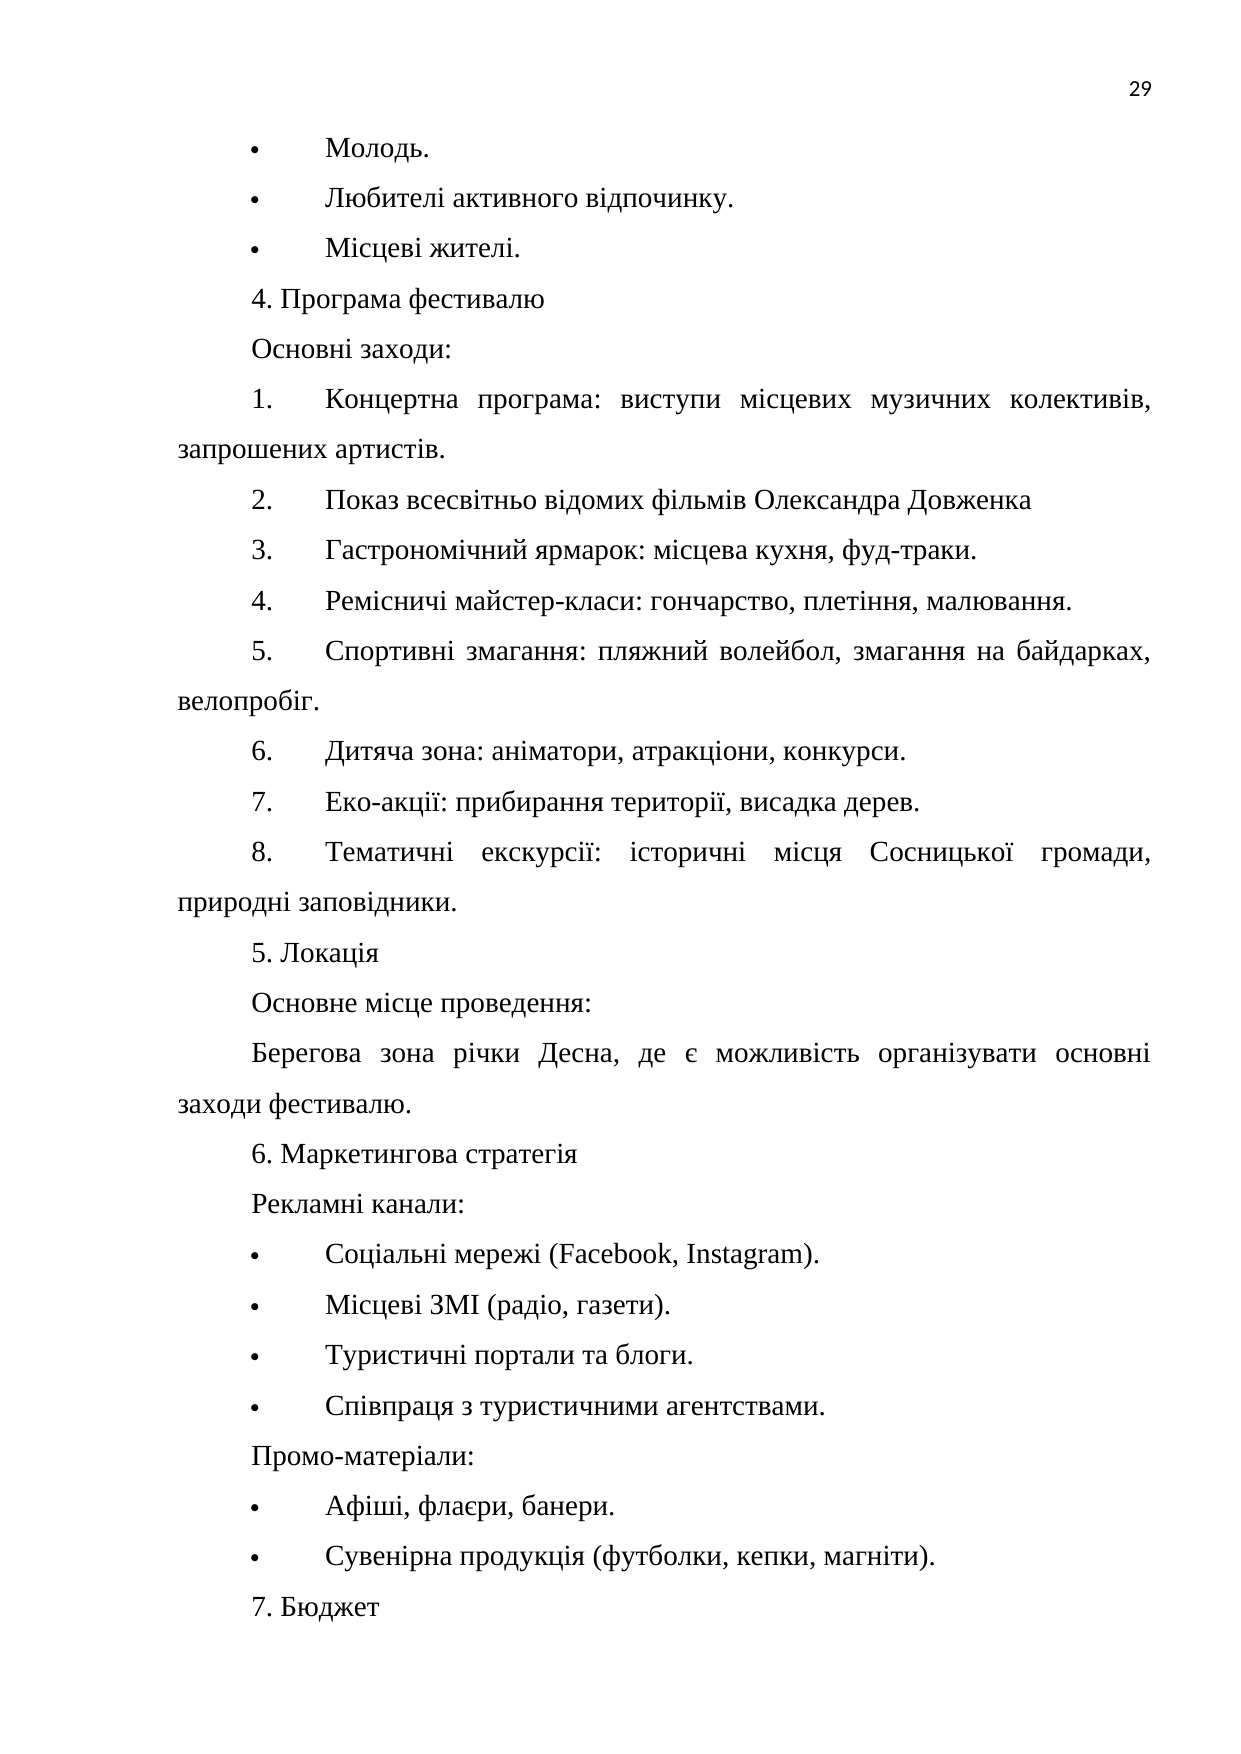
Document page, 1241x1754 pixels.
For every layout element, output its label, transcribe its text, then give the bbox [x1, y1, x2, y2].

list Еко-акції: прибирання території, висадка дерев. [177, 784, 1152, 817]
list Дитяча зона: аніматори, атракціони, конкурси. [177, 733, 1152, 767]
text 7. Бюджет [177, 1589, 1152, 1622]
text 5. Локація [177, 935, 1152, 968]
text Рекламні канали: [177, 1186, 1152, 1220]
list Місцеві жителі. [177, 230, 1152, 264]
list Місцеві ЗМІ (радіо, газети). [177, 1287, 1152, 1321]
list Концертна програма: виступи місцевих музичних колективів, запрошених артистів. [177, 381, 1152, 465]
list Молодь. [177, 130, 1152, 163]
list Афіші, флаєри, банери. [177, 1488, 1152, 1522]
text 4. Програма фестивалю [177, 281, 1152, 314]
text Основне місце проведення: [177, 985, 1152, 1019]
list Показ всесвітньо відомих фільмів Олександра Довженка [177, 482, 1152, 516]
list Сувенірна продукція (футболки, кепки, магніти). [177, 1538, 1152, 1572]
list Туристичні портали та блоги. [177, 1337, 1152, 1371]
list Ремісничі майстер-класи: гончарство, плетіння, малювання. [177, 583, 1152, 616]
list Любителі активного відпочинку. [177, 180, 1152, 214]
list Соціальні мережі (Facebook, Instagram). [177, 1237, 1152, 1270]
list Тематичні екскурсії: історичні місця Сосницької громади, природні заповідники. [177, 834, 1152, 918]
list Спортивні змагання: пляжний волейбол, змагання на байдарках, велопробіг. [177, 633, 1152, 717]
text Промо-матеріали: [177, 1438, 1152, 1471]
text Берегова зона річки Десна, де є можливість організувати основні заходи фестивалю. [177, 1035, 1152, 1119]
list Гастрономічний ярмарок: місцева кухня, фуд-траки. [177, 532, 1152, 566]
text 6. Маркетингова стратегія [177, 1136, 1152, 1169]
text Основні заходи: [177, 331, 1152, 364]
list Співпраця з туристичними агентствами. [177, 1388, 1152, 1421]
